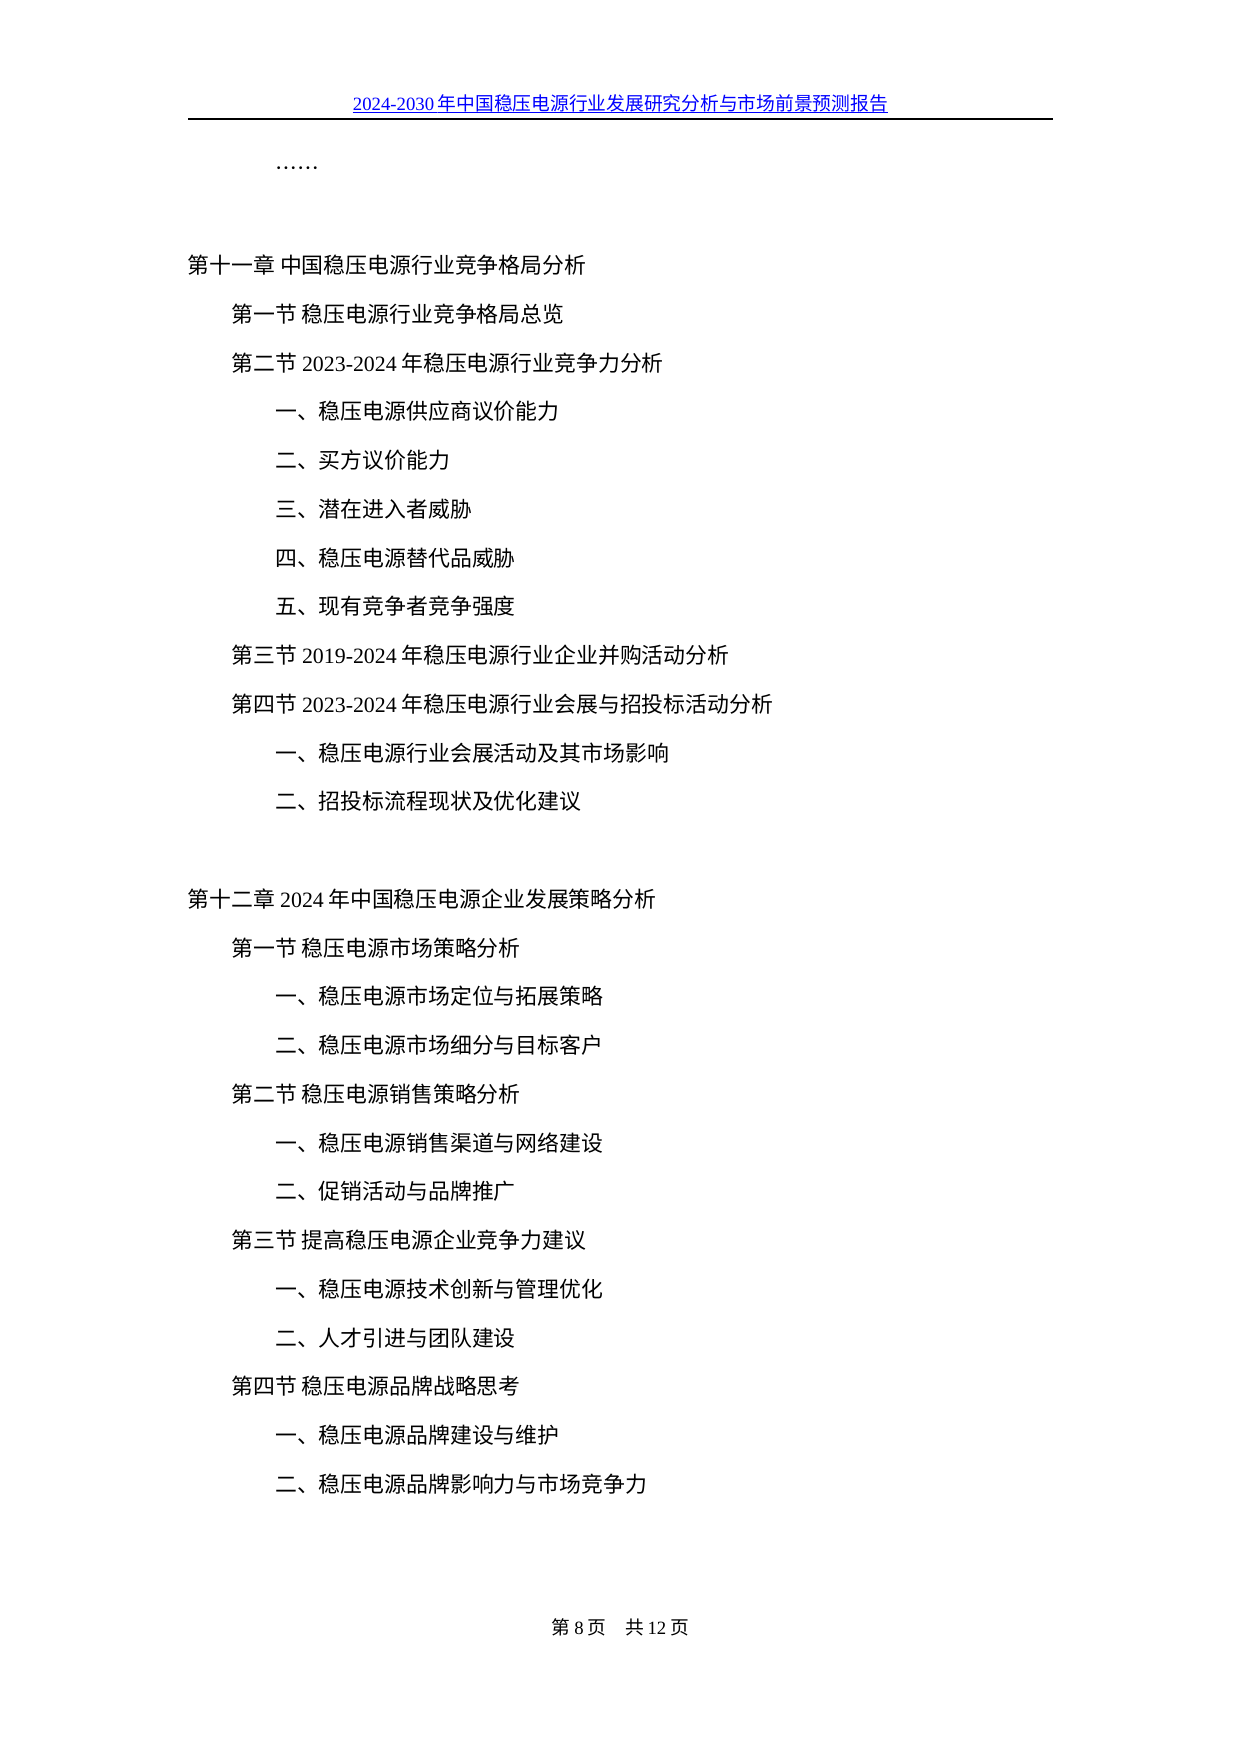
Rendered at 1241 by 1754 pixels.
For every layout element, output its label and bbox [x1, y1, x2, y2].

text [187, 150, 1053, 1499]
